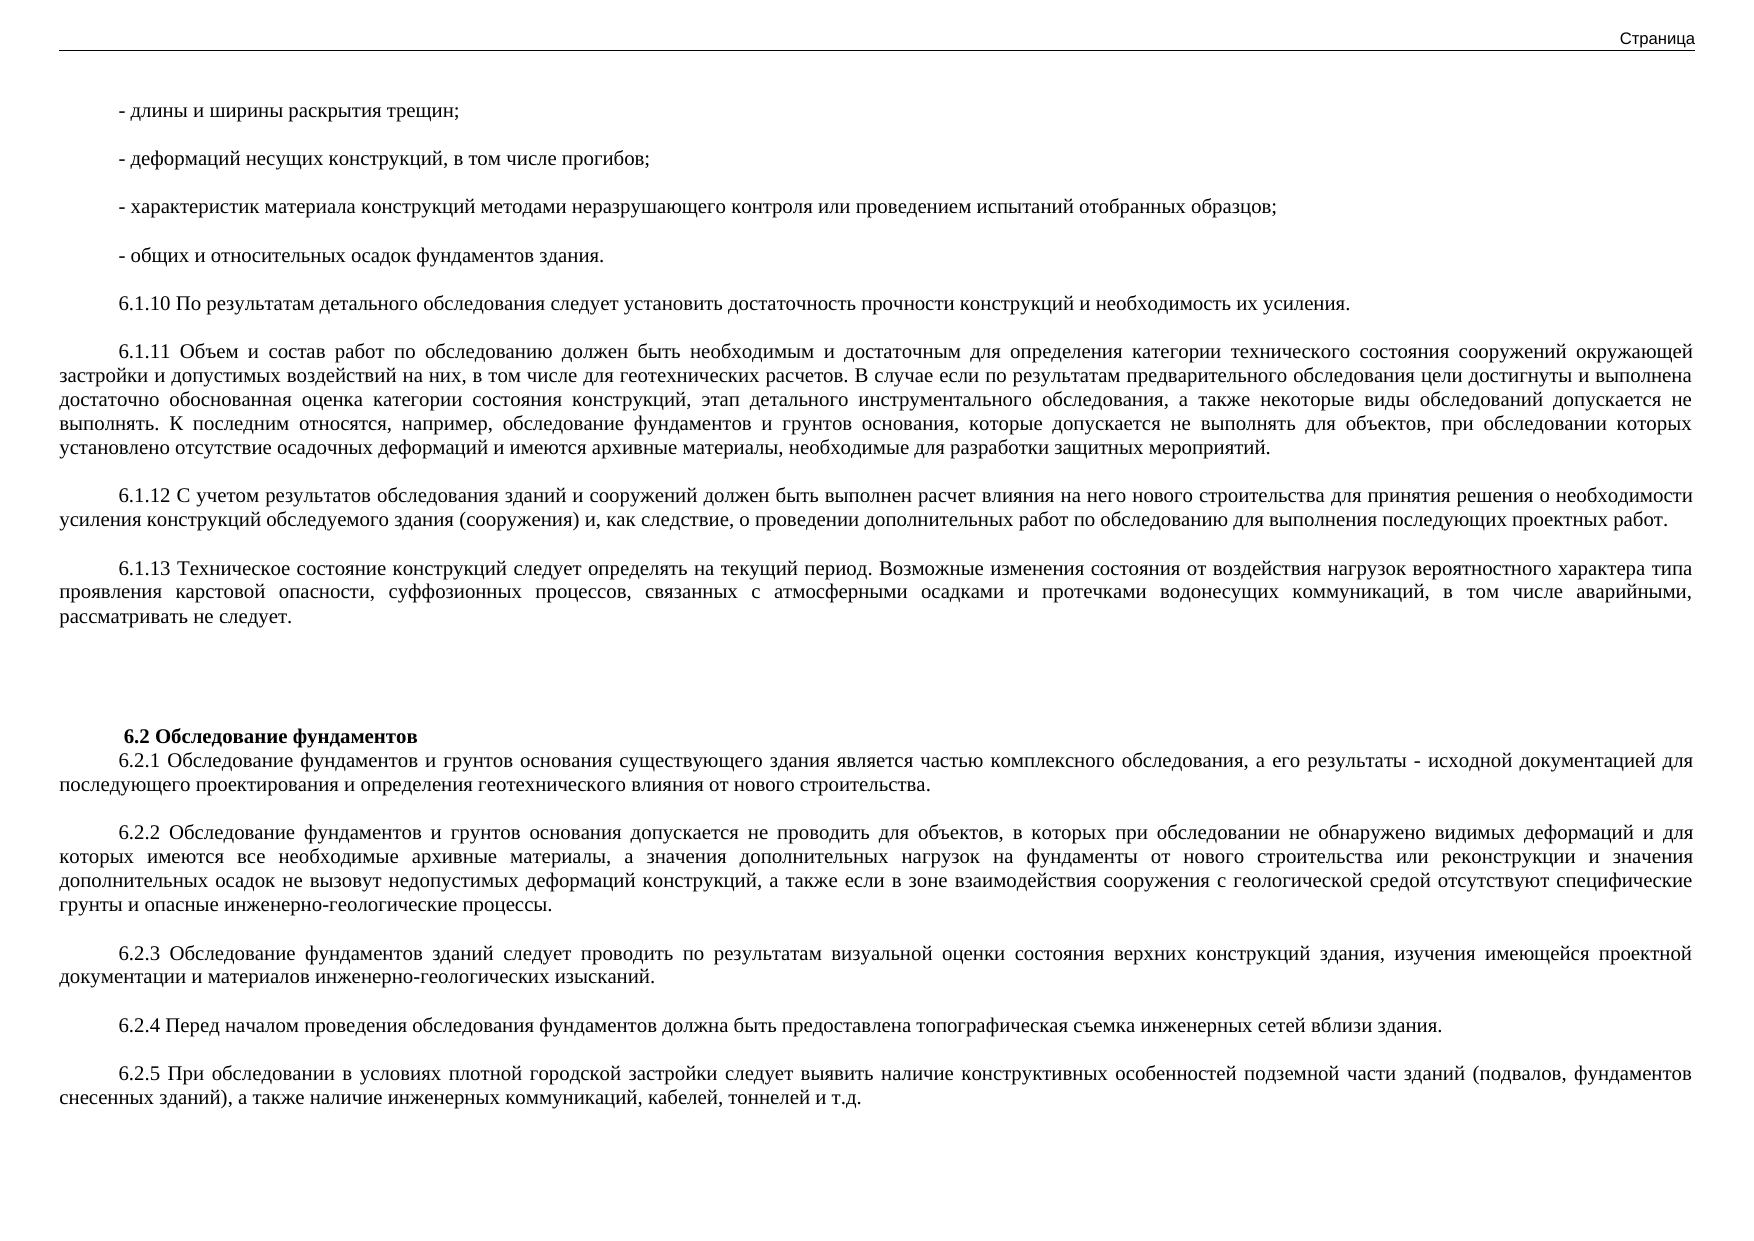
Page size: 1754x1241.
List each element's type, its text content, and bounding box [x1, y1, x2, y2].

text 6.1.11 Объем и состав работ по обследованию должен быть необходимым и достаточным для определения категории технического состояния сооружений окружающей застройки и допустимых воздействий на них, в том числе для геотехнических расчетов. В случае если по результатам предварительного обследования цели достигнуты и выполнена достаточно обоснованная оценка категории состояния конструкций, этап детального инструментального обследования, а также некоторые виды обследований допускается не выполнять. К последним относятся, например, обследование фундаментов и грунтов основания, которые допускается не выполнять для объектов, при обследовании которых установлено отсутствие осадочных деформаций и имеются архивные материалы, необходимые для разработки защитных мероприятий. [59, 339, 1695, 459]
text 6.2.2 Обследование фундаментов и грунтов основания допускается не проводить для объектов, в которых при обследовании не обнаружено видимых деформаций и для которых имеются все необходимые архивные материалы, а значения дополнительных нагрузок на фундаменты от нового строительства или реконструкции и значения дополнительных осадок не вызовут недопустимых деформаций конструкций, а также если в зоне взаимодействия сооружения с геологической средой отсутствуют специфические грунты и опасные инженерно-геологические процессы. [59, 820, 1695, 916]
text 6.1.10 По результатам детального обследования следует установить достаточность прочности конструкций и необходимость их усиления. [59, 291, 1695, 315]
text 6.1.13 Техническое состояние конструкций следует определять на текущий период. Возможные изменения состояния от воздействия нагрузок вероятностного характера типа проявления карстовой опасности, суффозионных процессов, связанных с атмосферными осадками и протечками водонесущих коммуникаций, в том числе аварийными, рассматривать не следует. [59, 555, 1695, 628]
text 6.2.3 Обследование фундаментов зданий следует проводить по результатам визуальной оценки состояния верхних конструкций здания, изучения имеющейся проектной документации и материалов инженерно-геологических изысканий. [59, 940, 1695, 988]
text - характеристик материала конструкций методами неразрушающего контроля или проведением испытаний отобранных образцов; [59, 194, 1695, 218]
text 6.2.5 При обследовании в условиях плотной городской застройки следует выявить наличие конструктивных особенностей подземной части зданий (подвалов, фундаментов снесенных зданий), а также наличие инженерных коммуникаций, кабелей, тоннелей и т.д. [59, 1061, 1695, 1109]
text - деформаций несущих конструкций, в том числе прогибов; [59, 146, 1695, 170]
text 6.2.4 Перед началом проведения обследования фундаментов должна быть предоставлена топографическая съемка инженерных сетей вблизи здания. [59, 1013, 1695, 1037]
text - общих и относительных осадок фундаментов здания. [59, 243, 1695, 267]
text 6.2 Обследование фундаментов [59, 724, 1695, 748]
text 6.1.12 С учетом результатов обследования зданий и сооружений должен быть выполнен расчет влияния на него нового строительства для принятия решения о необходимости усиления конструкций обследуемого здания (сооружения) и, как следствие, о проведении дополнительных работ по обследованию для выполнения последующих проектных работ. [59, 483, 1695, 531]
text - длины и ширины раскрытия трещин; [59, 98, 1695, 122]
text 6.2.1 Обследование фундаментов и грунтов основания существующего здания является частью комплексного обследования, а его результаты - исходной документацией для последующего проектирования и определения геотехнического влияния от нового строительства. [59, 748, 1695, 796]
